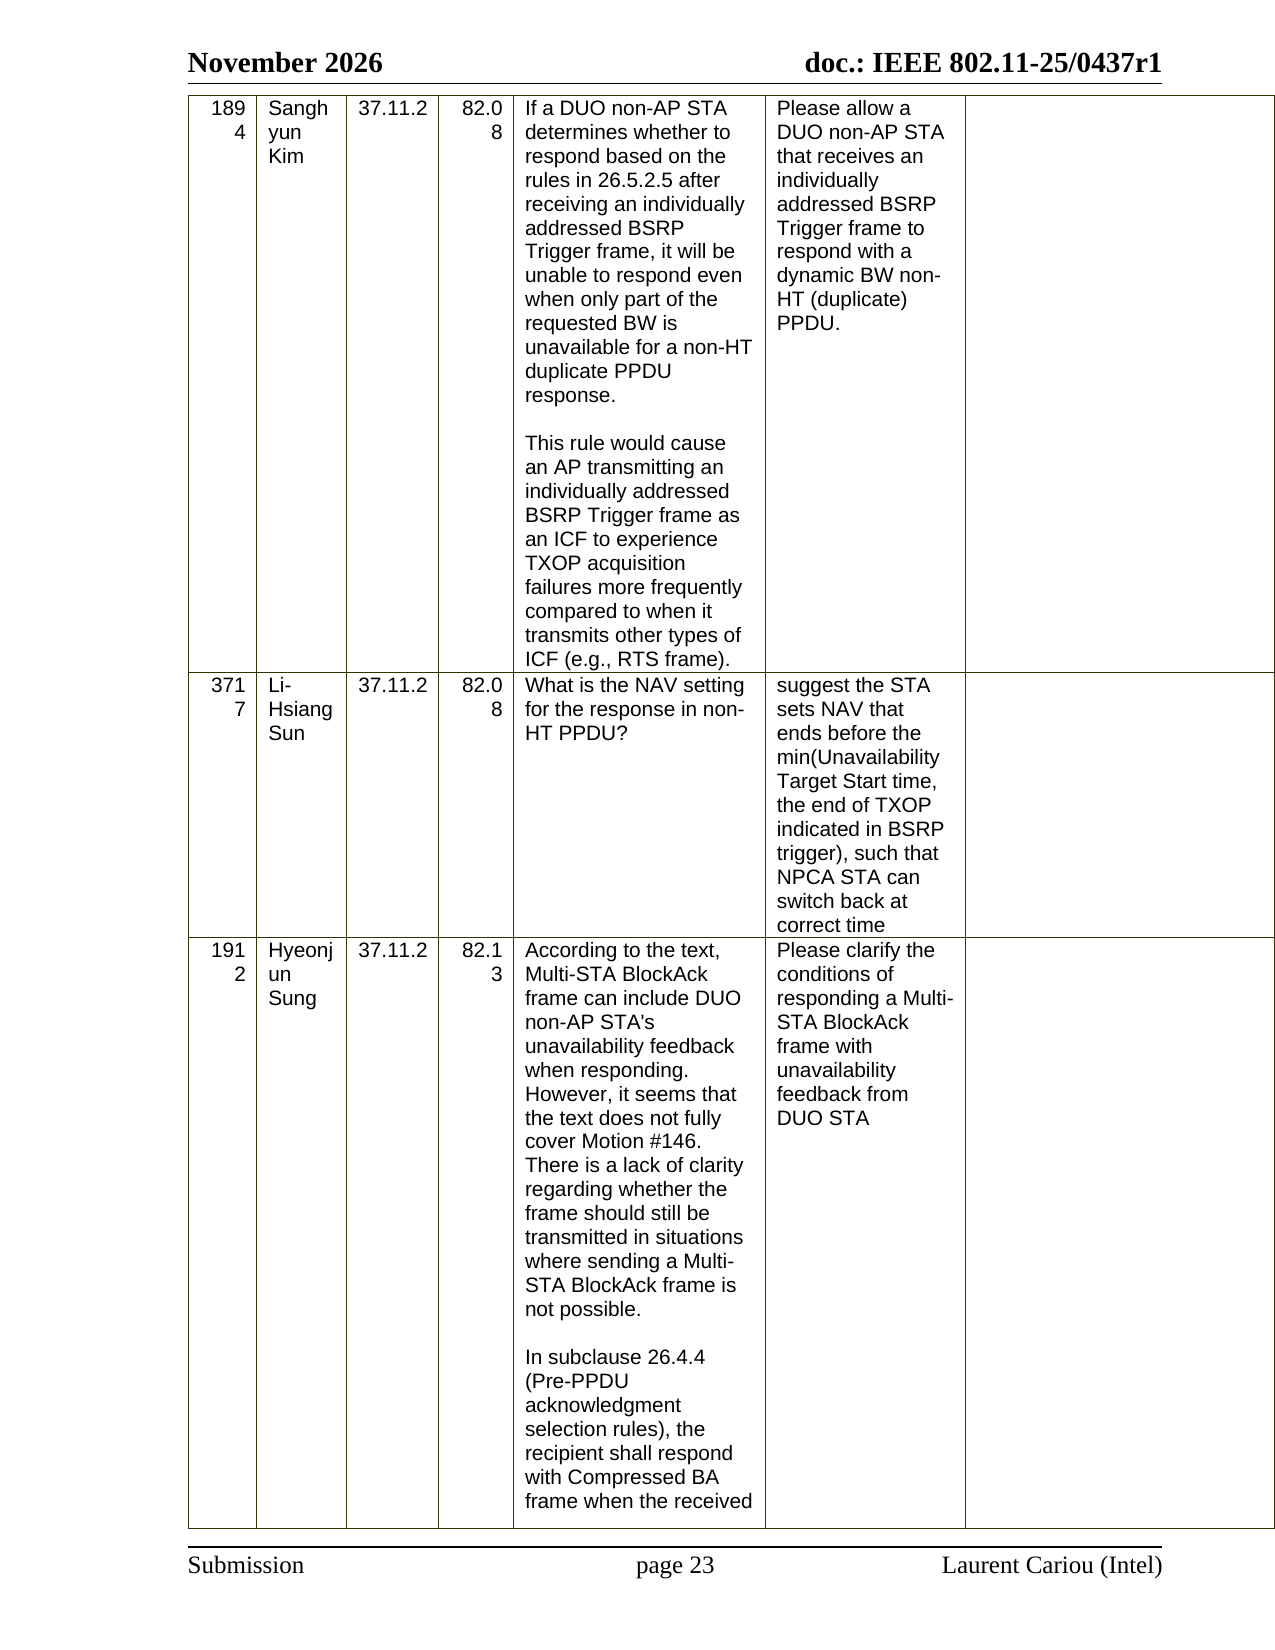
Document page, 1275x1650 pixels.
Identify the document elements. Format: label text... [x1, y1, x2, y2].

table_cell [514, 938, 765, 1527]
table_cell What is the NAV setting for the response in non-HT PPDU? [514, 673, 765, 937]
table_cell Hyeonjun Sung [257, 938, 346, 1527]
table_cell 1894 [189, 96, 256, 672]
table_cell Li-Hsiang Sun [257, 673, 346, 937]
table_cell [966, 96, 1274, 672]
table_cell 82.08 [439, 96, 513, 672]
table_cell 37.11.2 [347, 96, 438, 672]
table_cell 3717 [189, 673, 256, 937]
table_cell 37.11.2 [347, 938, 438, 1527]
table_cell Please allow a DUO non-AP STA that receives an individually addressed BSRP Trigger frame to respond with a dynamic BW non-HT (duplicate) PPDU. [766, 96, 965, 672]
table_cell If a DUO non-AP STA determines whether to respond based on the rules in 26.5.2.5 after receiving an individually addressed BSRP Trigger frame, it will be unable to respond even when only part of the requested BW is unavailable for a non-HT duplicate PPDU response. This rule would cause an AP transmitting an individually addressed BSRP Trigger frame as an ICF to experience TXOP acquisition failures more frequently compared to when it transmits other types of ICF (e.g., RTS frame). [514, 96, 765, 672]
table_cell Sanghyun Kim [257, 96, 346, 672]
table_cell [966, 938, 1274, 1527]
table_cell 82.13 [439, 938, 513, 1527]
table_cell 1912 [189, 938, 256, 1527]
table_cell 37.11.2 [347, 673, 438, 937]
table_cell 82.08 [439, 673, 513, 937]
table_cell [966, 673, 1274, 937]
table_cell suggest the STA sets NAV that ends before the min(Unavailability Target Start time, the end of TXOP indicated in BSRP trigger), such that NPCA STA can switch back at correct time [766, 673, 965, 937]
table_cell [766, 938, 965, 1527]
